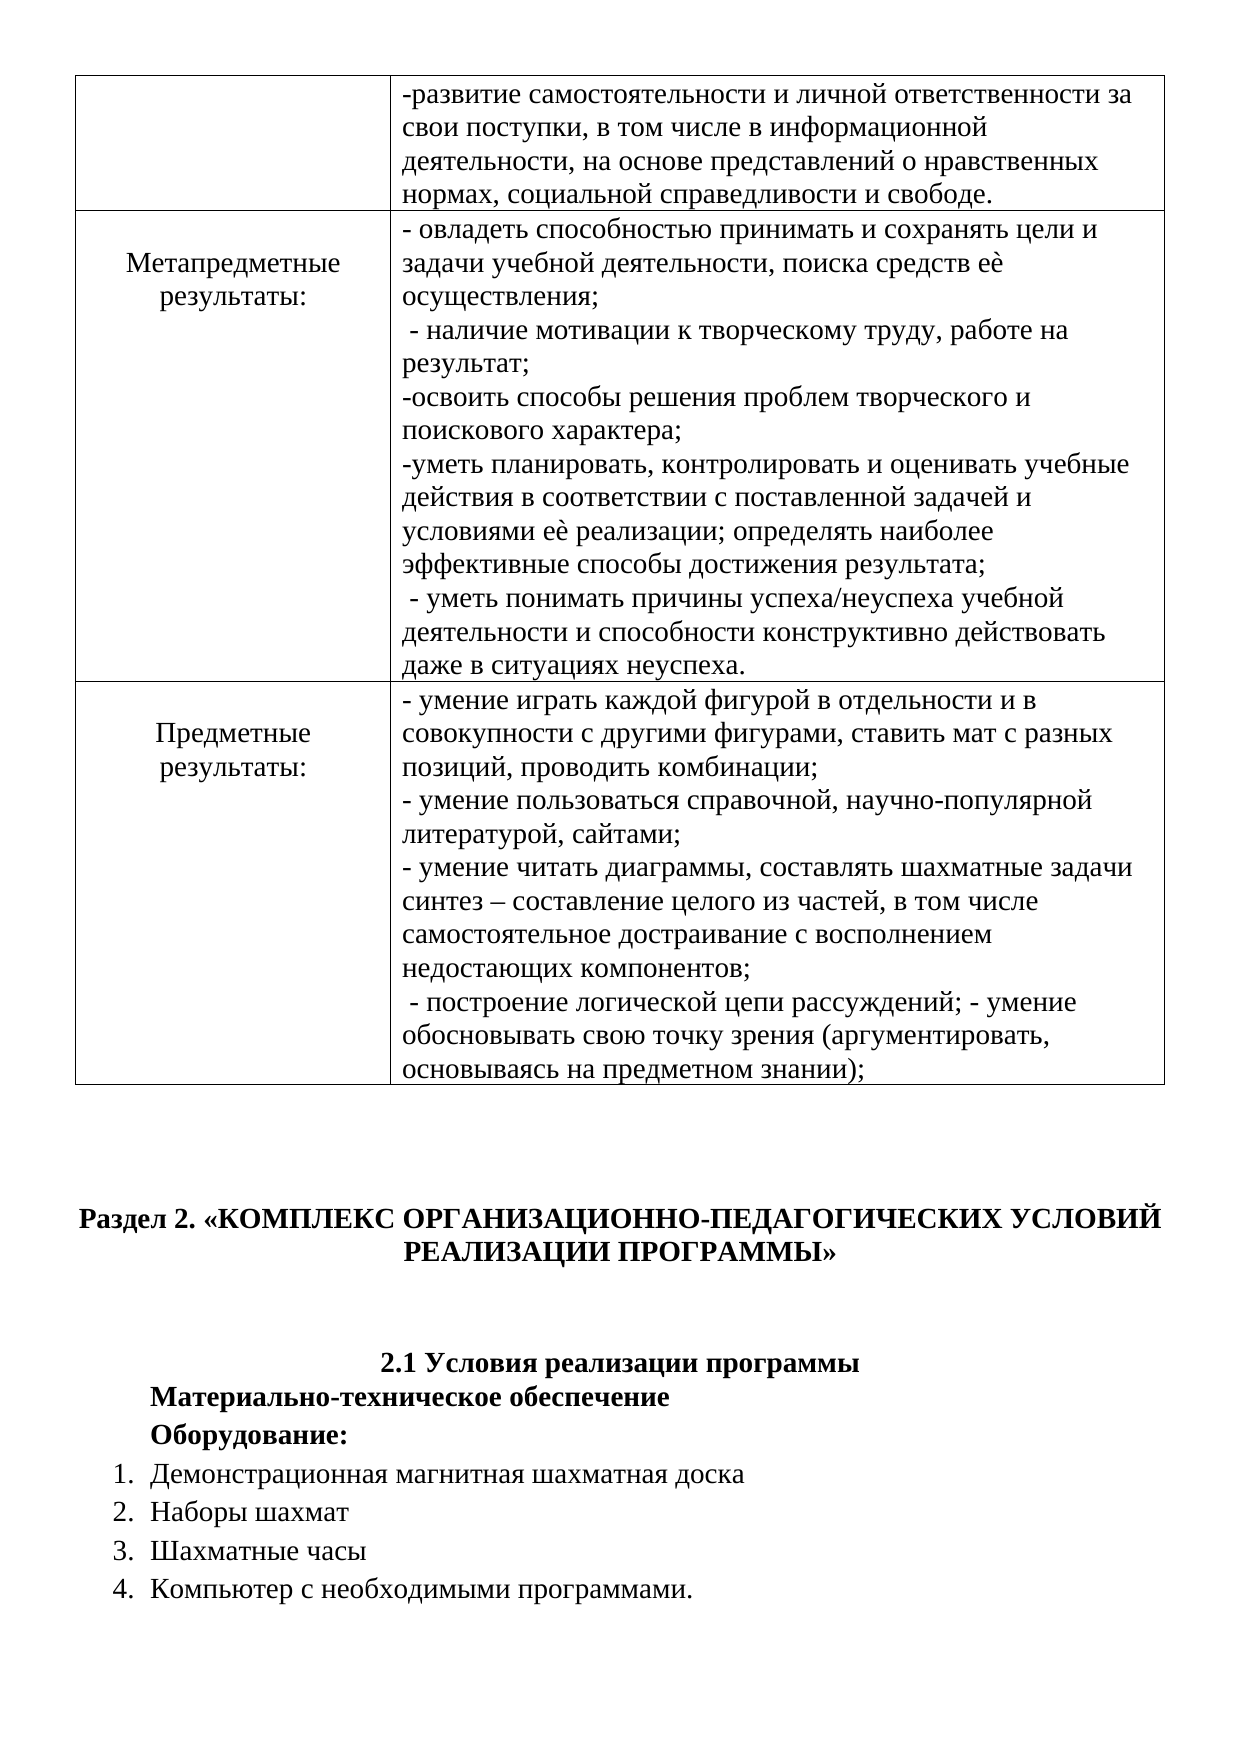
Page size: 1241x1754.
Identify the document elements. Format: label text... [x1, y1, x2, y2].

list Наборы шахмат [112, 1494, 1165, 1528]
list Шахматные часы [112, 1533, 1165, 1566]
text Раздел 2. «Комплекс организационно-педагогических условий реализации программы» [75, 1201, 1165, 1268]
list Компьютер с необходимыми программами. [112, 1571, 1165, 1605]
list Демонстрационная магнитная шахматная доска [112, 1456, 1165, 1489]
text 2.1 Условия реализации программы [75, 1345, 1165, 1379]
list Материально-техническое обеспечение [150, 1379, 1165, 1412]
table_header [76, 76, 390, 210]
table_cell Метапредметные результаты: [76, 211, 390, 681]
table_cell - умение играть каждой фигурой в отдельности и в совокупности с другими фигурами, ставить мат с разных позиций, проводить комбинации; - умение пользоваться справочной, научно-популярной литературой, сайтами; - умение читать диаграммы, составлять шахматные задачи синтез – составление целого из частей, в том числе самостоятельное достраивание с восполнением недостающих компонентов; - построение логической цепи рассуждений; - умение обосновывать свою точку зрения (аргументировать, основываясь на предметном знании); [391, 682, 1164, 1084]
table_cell Предметные результаты: [76, 682, 390, 1084]
list Оборудование: [150, 1417, 1165, 1451]
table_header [391, 76, 1164, 210]
table_cell - овладеть способностью принимать и сохранять цели и задачи учебной деятельности, поиска средств еѐ осуществления; - наличие мотивации к творческому труду, работе на результат; -освоить способы решения проблем творческого и поискового характера; -уметь планировать, контролировать и оценивать учебные действия в соответствии с поставленной задачей и условиями еѐ реализации; определять наиболее эффективные способы достижения результата; - уметь понимать причины успеха/неуспеха учебной деятельности и способности конструктивно действовать даже в ситуациях неуспеха. [391, 211, 1164, 681]
